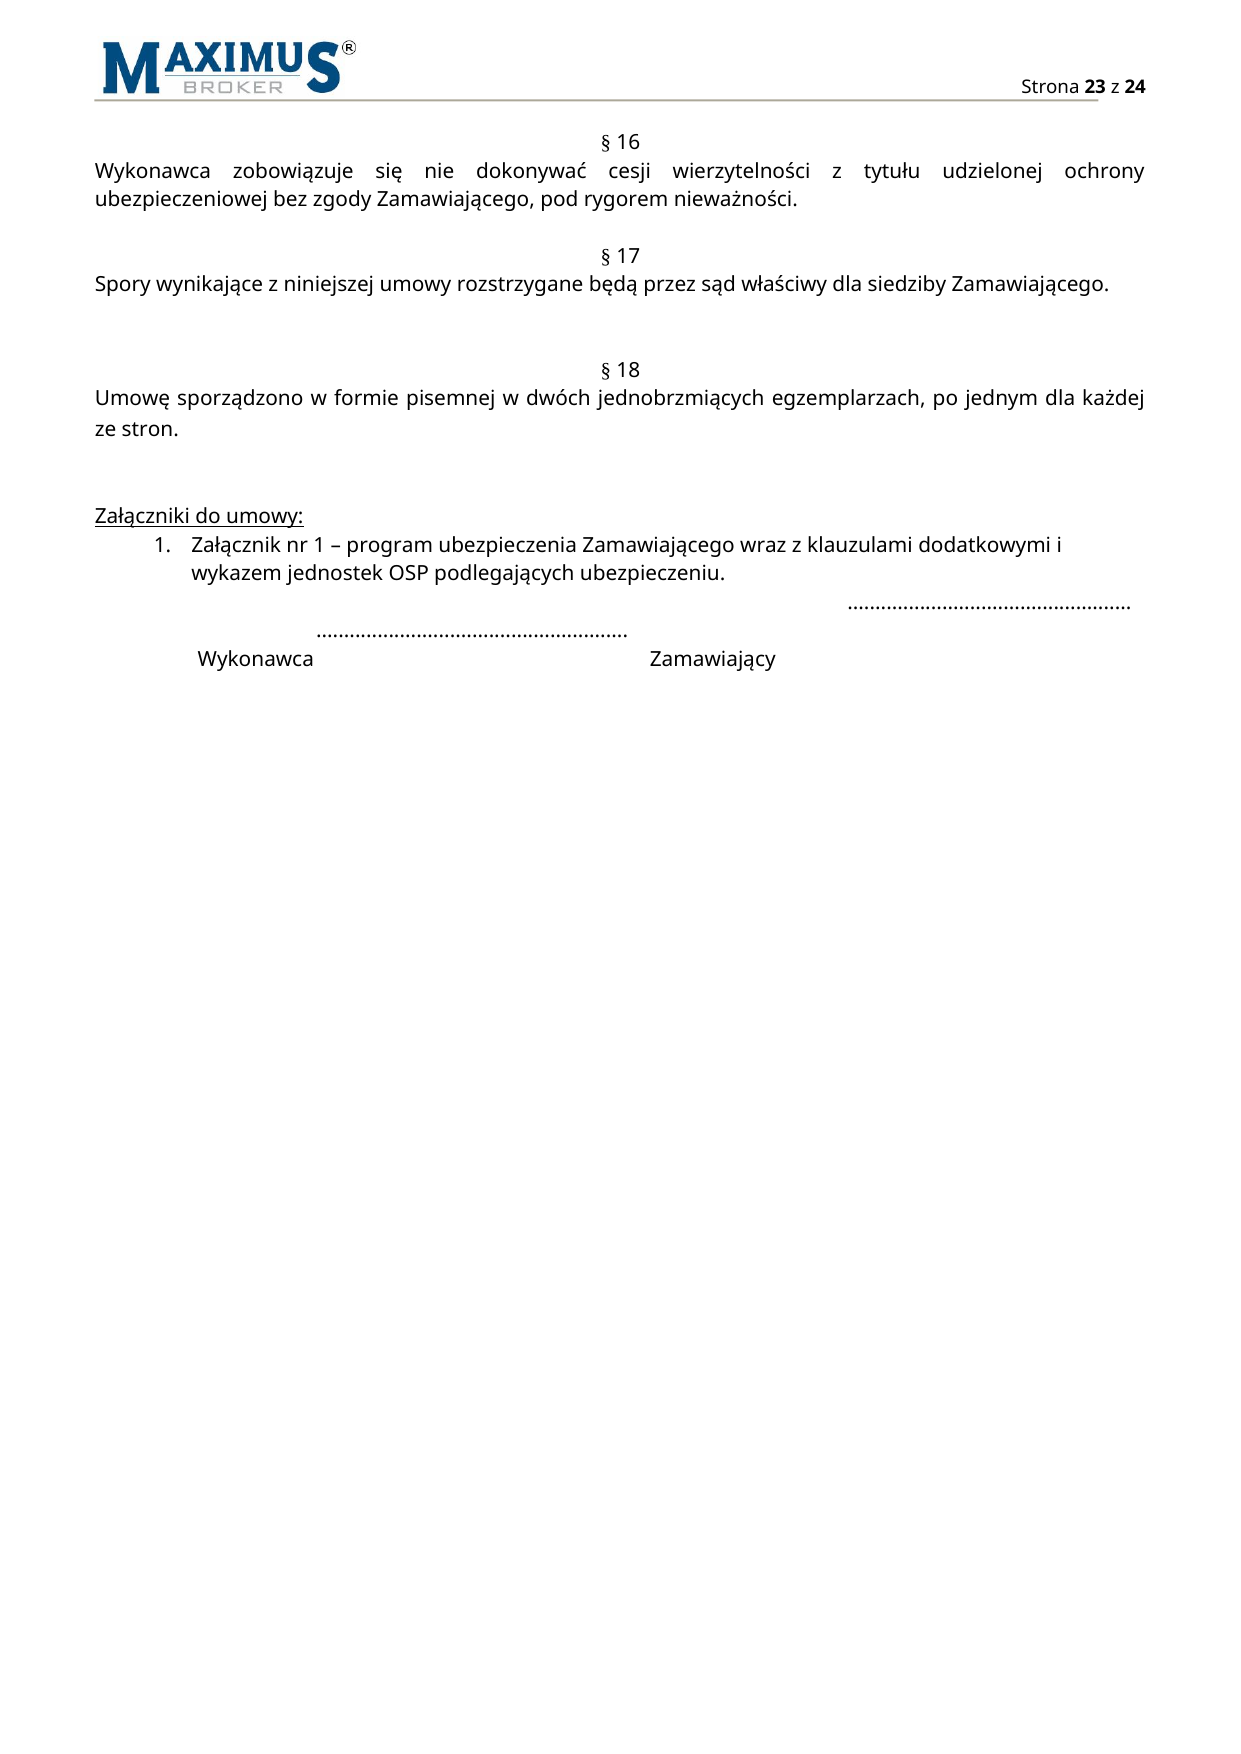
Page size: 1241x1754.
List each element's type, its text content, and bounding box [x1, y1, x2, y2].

text 16 [94, 127, 1146, 156]
text ................................................... ........................................................ [94, 587, 1146, 644]
list Załącznik nr 1 – program ubezpieczenia Zamawiającego wraz z klauzulami dodatkowymi i wykazem jednostek OSP podlegających ubezpieczeniu. [153, 530, 1146, 587]
picture [97, 36, 362, 98]
text Umowę sporządzono w formie pisemnej w dwóch jednobrzmiących egzemplarzach, po jednym dla każdej ze stron. [94, 383, 1146, 442]
text Wykonawca Zamawiający [94, 644, 1146, 672]
text Załączniki do umowy: [94, 501, 1146, 530]
text 17 [94, 241, 1146, 269]
text Spory wynikające z niniejszej umowy rozstrzygane będą przez sąd właściwy dla siedziby Zamawiającego. [94, 269, 1146, 298]
text 18 [94, 355, 1146, 383]
text Wykonawca zobowiązuje się nie dokonywać cesji wierzytelności z tytułu udzielonej ochrony ubezpieczeniowej bez zgody Zamawiającego, pod rygorem nieważności. [94, 156, 1146, 213]
